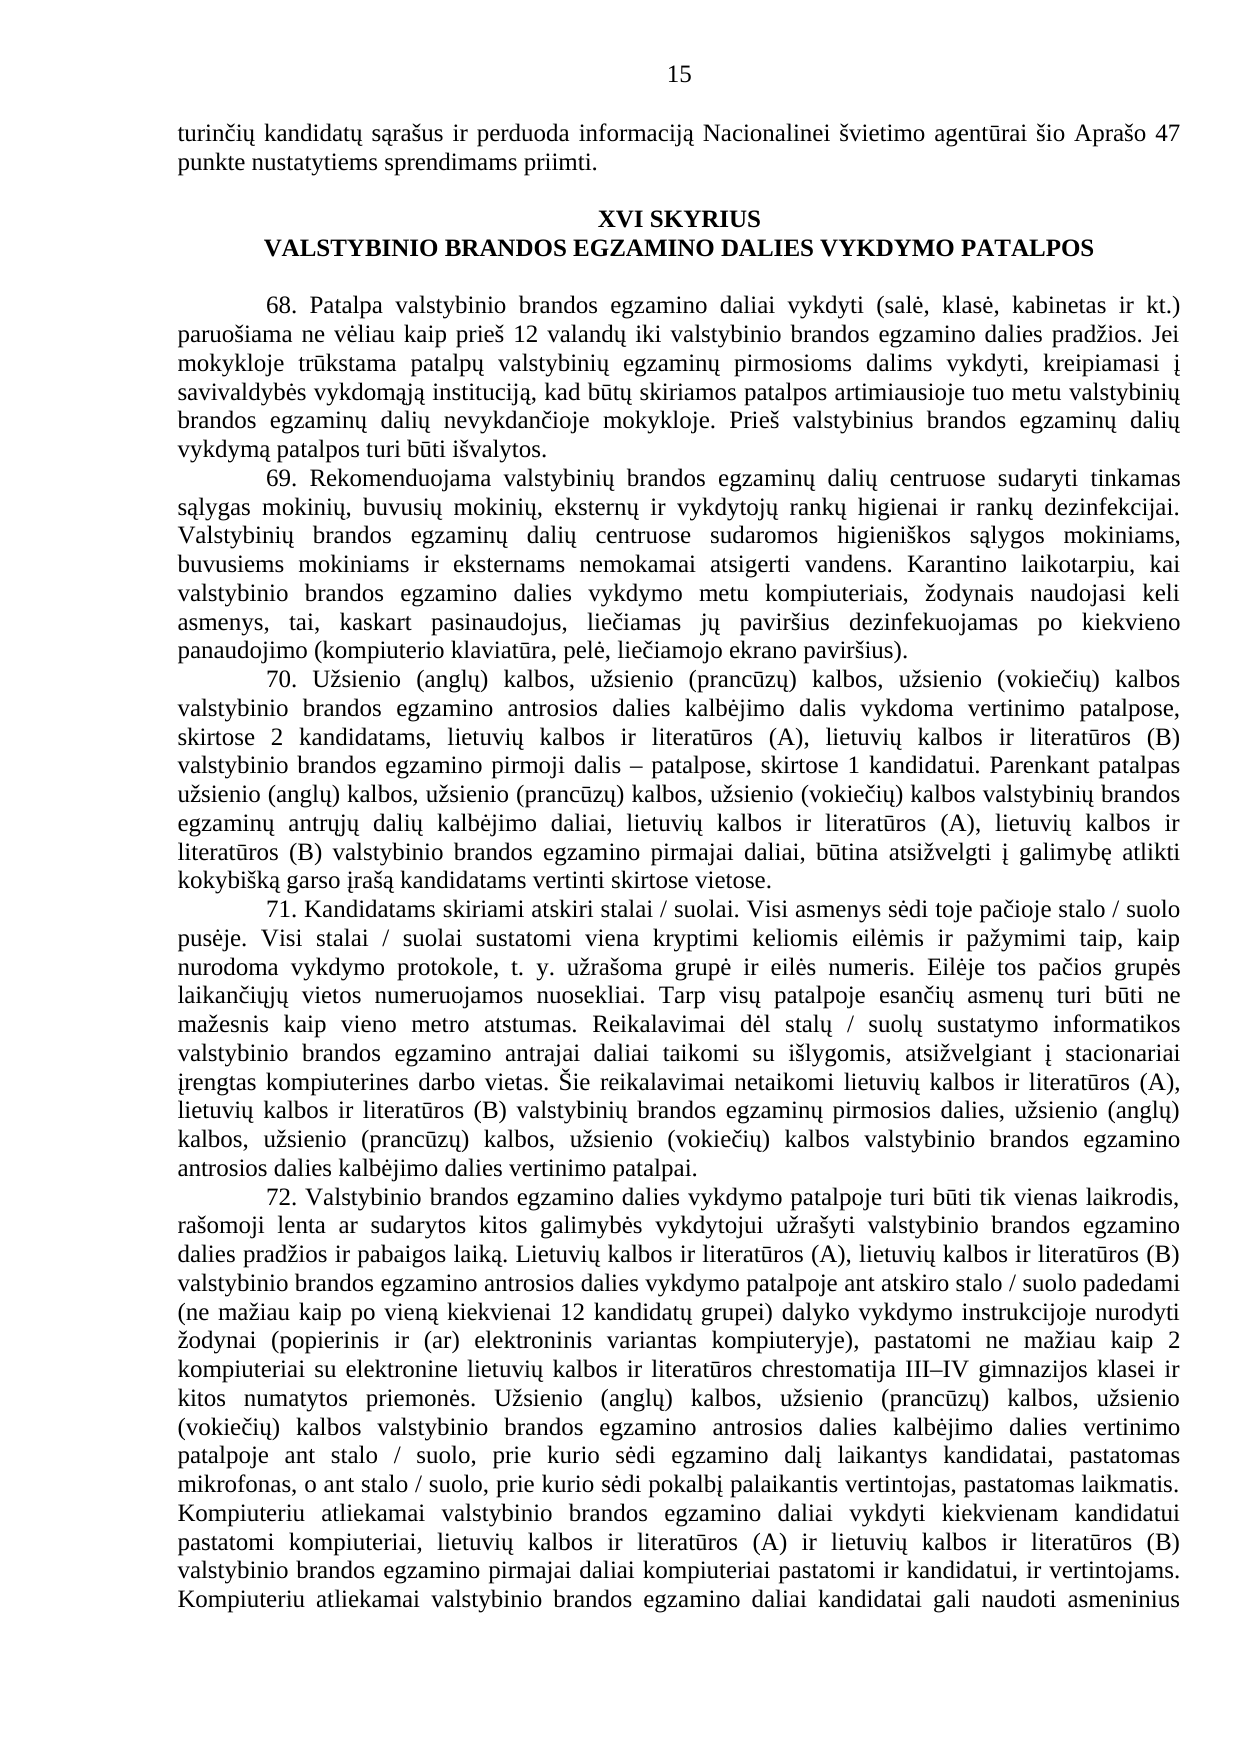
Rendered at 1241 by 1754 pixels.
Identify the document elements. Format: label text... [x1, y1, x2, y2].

text 70. Užsienio (anglų) kalbos, užsienio (prancūzų) kalbos, užsienio (vokiečių) kalbos valstybinio brandos egzamino antrosios dalies kalbėjimo dalis vykdoma vertinimo patalpose, skirtose 2 kandidatams, lietuvių kalbos ir literatūros (A), lietuvių kalbos ir literatūros (B) valstybinio brandos egzamino pirmoji dalis – patalpose, skirtose 1 kandidatui. Parenkant patalpas užsienio (anglų) kalbos, užsienio (prancūzų) kalbos, užsienio (vokiečių) kalbos valstybinių brandos egzaminų antrųjų dalių kalbėjimo daliai, lietuvių kalbos ir literatūros (A), lietuvių kalbos ir literatūros (B) valstybinio brandos egzamino pirmajai daliai, būtina atsižvelgti į galimybę atlikti kokybišką garso įrašą kandidatams vertinti skirtose vietose. [177, 664, 1181, 894]
text 69. Rekomenduojama valstybinių brandos egzaminų dalių centruose sudaryti tinkamas sąlygas mokinių, buvusių mokinių, eksternų ir vykdytojų rankų higienai ir rankų dezinfekcijai. Valstybinių brandos egzaminų dalių centruose sudaromos higieniškos sąlygos mokiniams, buvusiems mokiniams ir eksternams nemokamai atsigerti vandens. Karantino laikotarpiu, kai valstybinio brandos egzamino dalies vykdymo metu kompiuteriais, žodynais naudojasi keli asmenys, tai, kaskart pasinaudojus, liečiamas jų paviršius dezinfekuojamas po kiekvieno panaudojimo (kompiuterio klaviatūra, pelė, liečiamojo ekrano paviršius). [177, 463, 1181, 664]
text VALSTYBINIO BRANDOS EGZAMINO DALIES VYKDYMO PATALPOS [177, 233, 1181, 262]
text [177, 1182, 1181, 1613]
text XVI SKYRIUS [177, 204, 1181, 233]
text 68. Patalpa valstybinio brandos egzamino daliai vykdyti (salė, klasė, kabinetas ir kt.) paruošiama ne vėliau kaip prieš 12 valandų iki valstybinio brandos egzamino dalies pradžios. Jei mokykloje trūkstama patalpų valstybinių egzaminų pirmosioms dalims vykdyti, kreipiamasi į savivaldybės vykdomąją instituciją, kad būtų skiriamos patalpos artimiausioje tuo metu valstybinių brandos egzaminų dalių nevykdančioje mokykloje. Prieš valstybinius brandos egzaminų dalių vykdymą patalpos turi būti išvalytos. [177, 291, 1181, 463]
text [177, 118, 1181, 176]
text 71. Kandidatams skiriami atskiri stalai / suolai. Visi asmenys sėdi toje pačioje stalo / suolo pusėje. Visi stalai / suolai sustatomi viena kryptimi keliomis eilėmis ir pažymimi taip, kaip nurodoma vykdymo protokole, t. y. užrašoma grupė ir eilės numeris. Eilėje tos pačios grupės laikančiųjų vietos numeruojamos nuosekliai. Tarp visų patalpoje esančių asmenų turi būti ne mažesnis kaip vieno metro atstumas. Reikalavimai dėl stalų / suolų sustatymo informatikos valstybinio brandos egzamino antrajai daliai taikomi su išlygomis, atsižvelgiant į stacionariai įrengtas kompiuterines darbo vietas. Šie reikalavimai netaikomi lietuvių kalbos ir literatūros (A), lietuvių kalbos ir literatūros (B) valstybinių brandos egzaminų pirmosios dalies, užsienio (anglų) kalbos, užsienio (prancūzų) kalbos, užsienio (vokiečių) kalbos valstybinio brandos egzamino antrosios dalies kalbėjimo dalies vertinimo patalpai. [177, 894, 1181, 1182]
